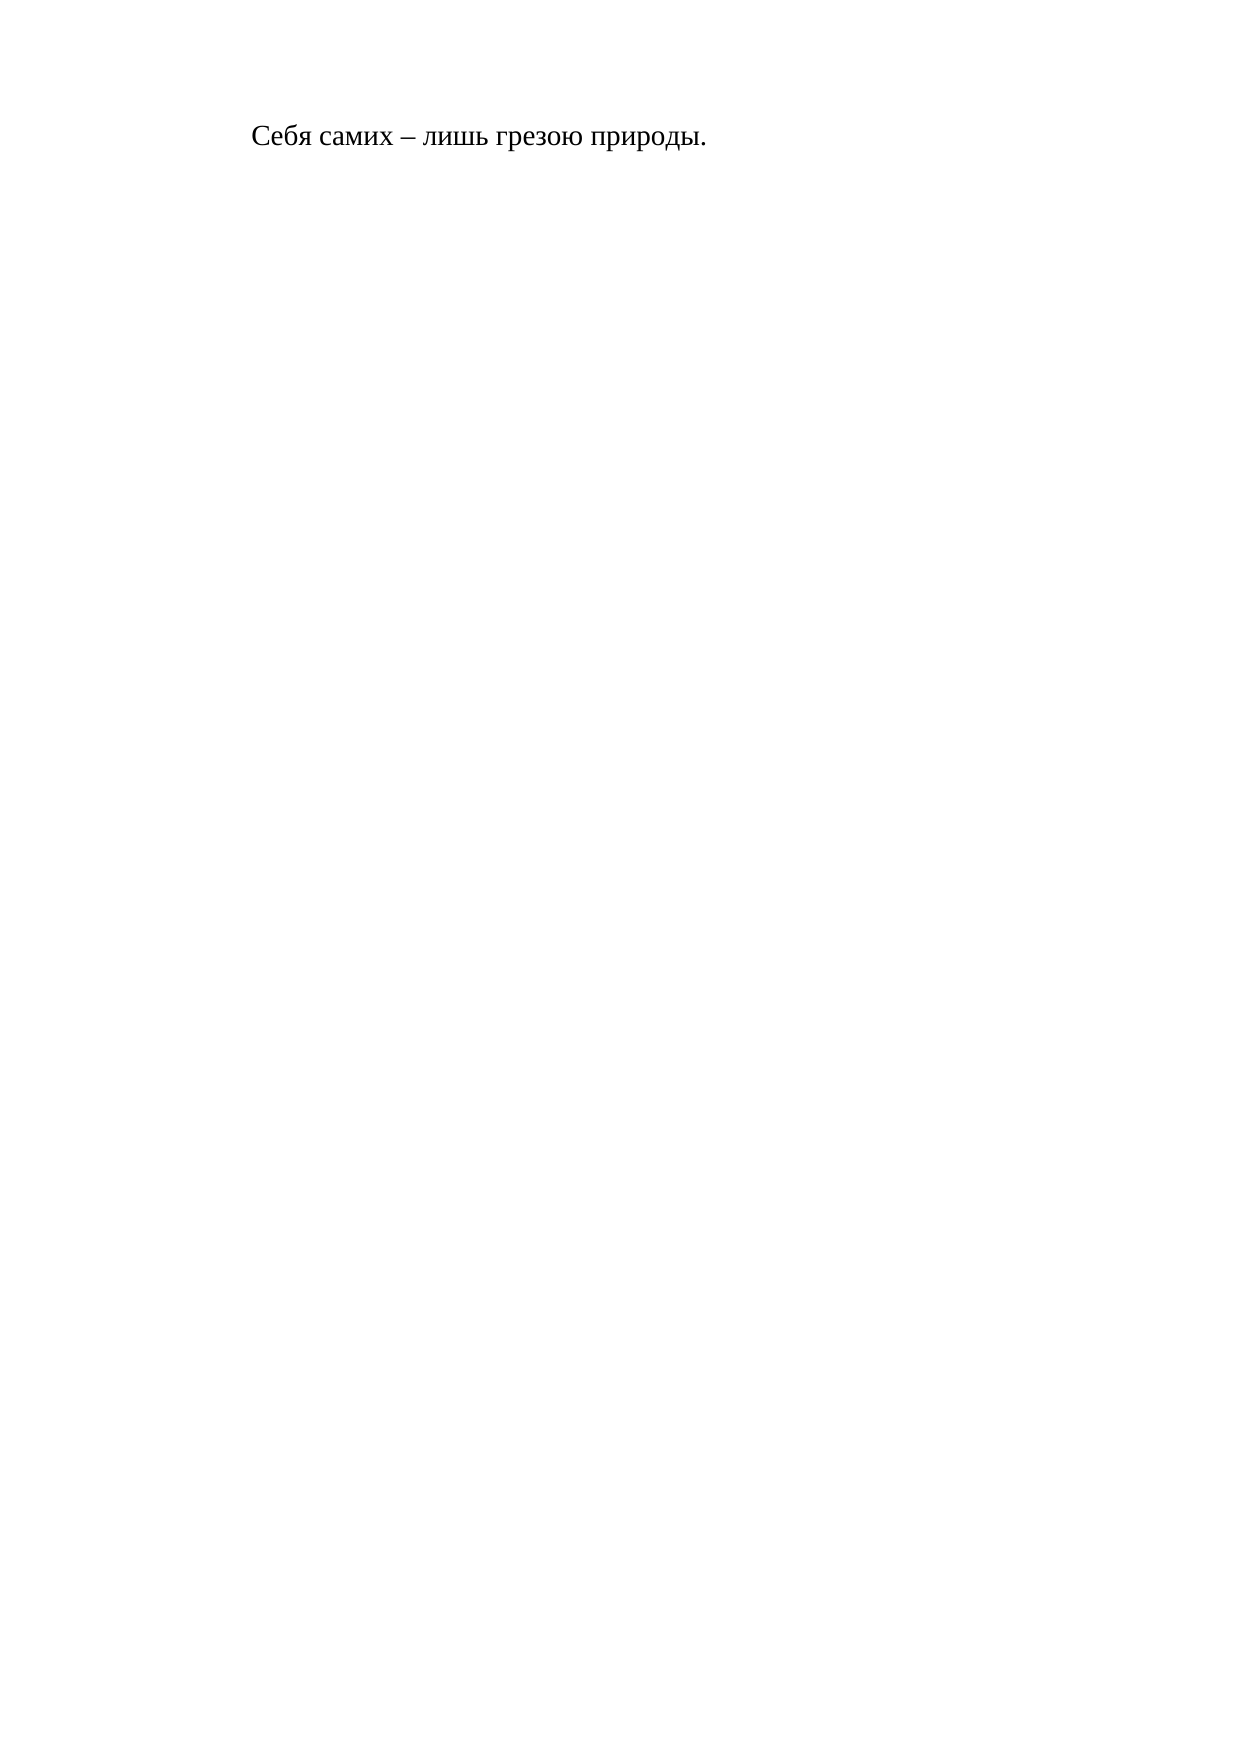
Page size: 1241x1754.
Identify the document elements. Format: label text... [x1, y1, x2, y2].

text Себя самих – лишь грезою природы. [177, 118, 1152, 152]
